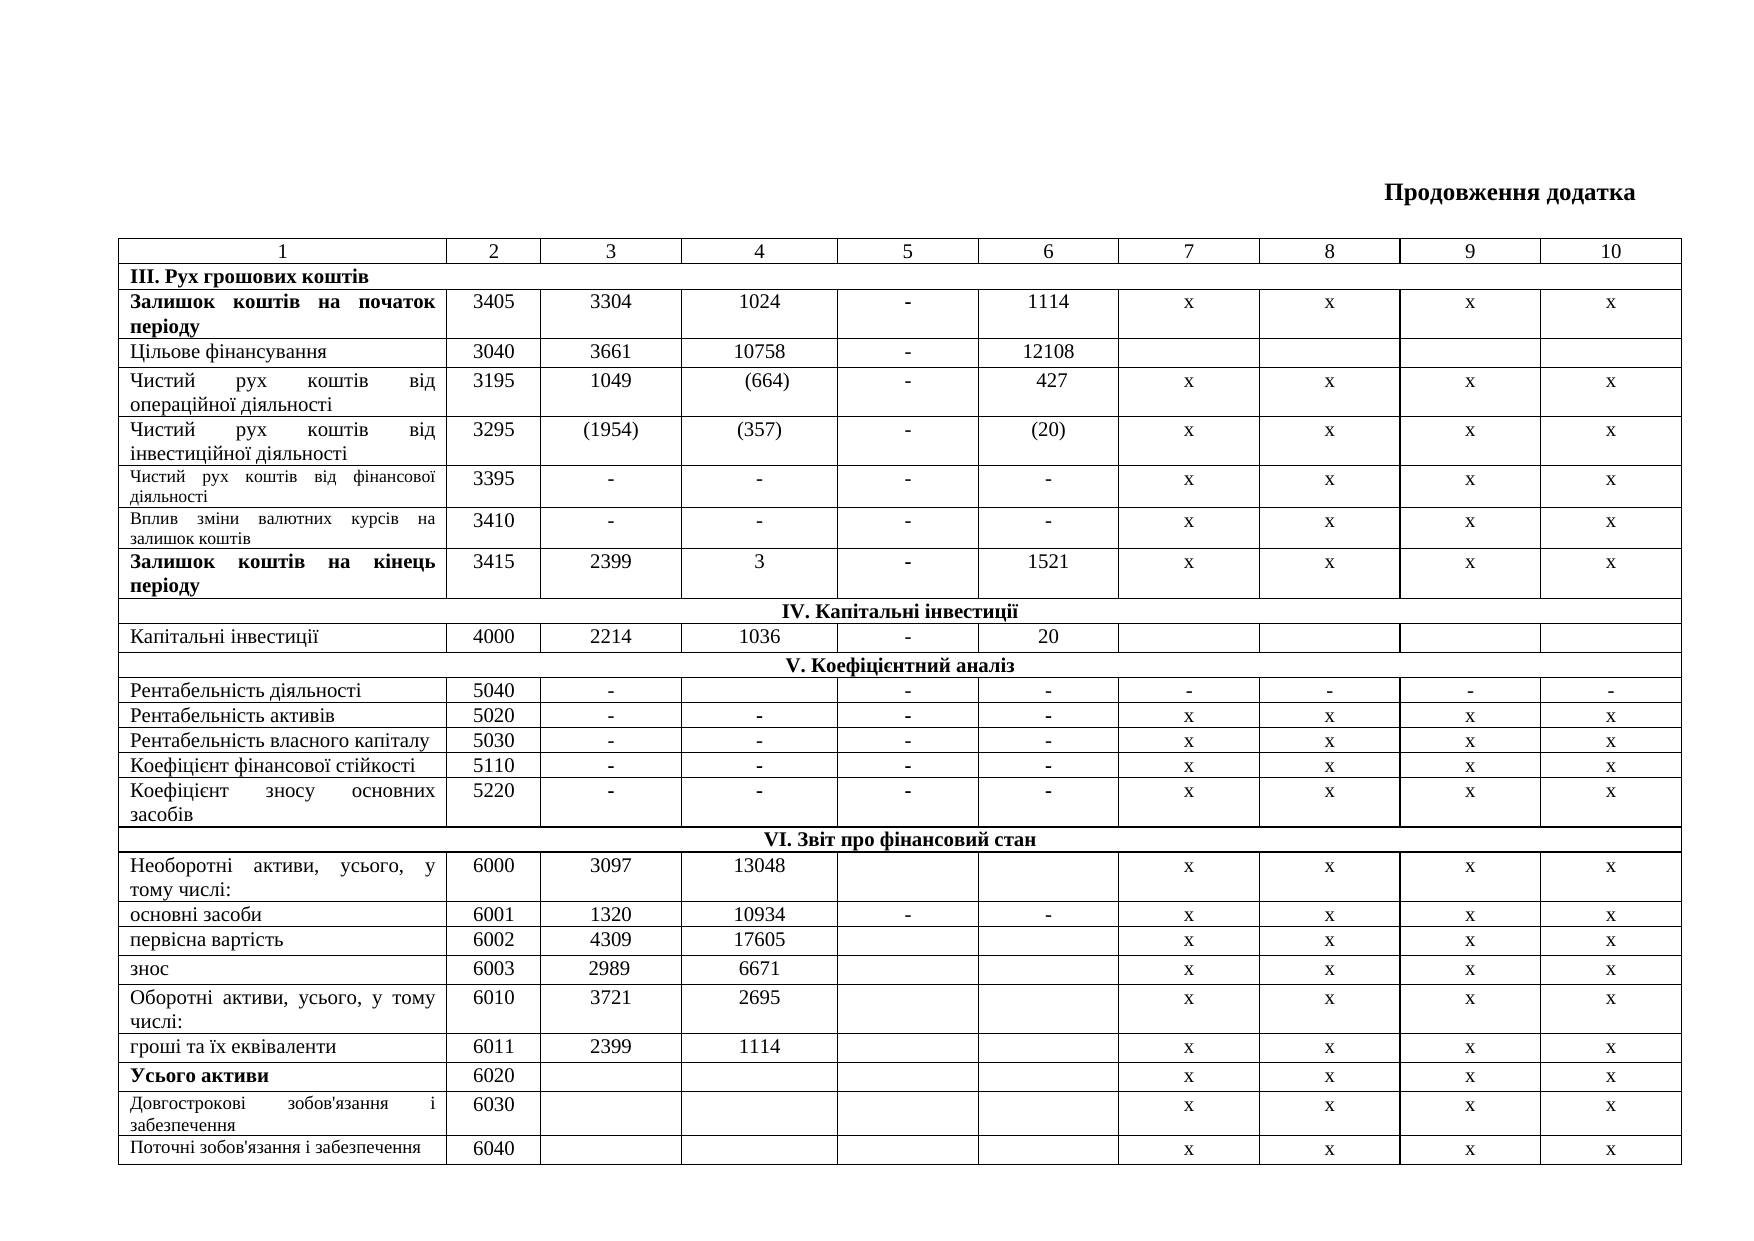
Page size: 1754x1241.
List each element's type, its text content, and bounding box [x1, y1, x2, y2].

table_cell 3395 [447, 466, 540, 507]
table_cell [979, 1063, 1118, 1091]
table_cell - [682, 778, 837, 826]
table_cell - [979, 508, 1118, 548]
table_cell [682, 1063, 837, 1091]
table_cell [979, 1034, 1118, 1062]
table_cell Залишок коштів на початок періоду [119, 290, 446, 338]
table_cell - [838, 417, 978, 465]
table_cell 6020 [447, 1063, 540, 1091]
table_cell [541, 1092, 681, 1135]
table_cell 3721 [541, 985, 681, 1033]
table_cell x [1119, 902, 1259, 926]
table_cell 6040 [447, 1136, 540, 1164]
table_cell x [1260, 1034, 1399, 1062]
table_cell x [1401, 985, 1540, 1033]
table_cell x [1119, 853, 1259, 901]
table_cell [1119, 339, 1259, 367]
table_cell (664) [682, 368, 837, 416]
table_cell гроші та їх еквіваленти [119, 1034, 446, 1062]
table_cell x [1541, 1092, 1681, 1135]
table_cell 5030 [447, 728, 540, 752]
table_cell 13048 [682, 853, 837, 901]
table_cell 10758 [682, 339, 837, 367]
table_cell - [541, 703, 681, 727]
table_cell x [1260, 728, 1399, 752]
table_cell [1541, 624, 1681, 652]
table_cell 5040 [447, 678, 540, 702]
table_cell x [1401, 778, 1540, 826]
table_cell x [1260, 902, 1399, 926]
table_cell Цільове фінансування [119, 339, 446, 367]
table_cell x [1119, 956, 1259, 984]
table_cell [838, 1092, 978, 1135]
table_cell x [1401, 1092, 1540, 1135]
table_cell x [1541, 753, 1681, 777]
table_cell [1260, 624, 1399, 652]
table_cell x [1541, 1136, 1681, 1164]
table_cell [979, 853, 1118, 901]
table_cell [1260, 339, 1399, 367]
table_cell [682, 1136, 837, 1164]
table_cell x [1401, 703, 1540, 727]
table_header 5 [838, 239, 978, 263]
table_cell x [1260, 703, 1399, 727]
table_cell 4309 [541, 927, 681, 955]
table_cell (1954) [541, 417, 681, 465]
table_cell x [1541, 985, 1681, 1033]
table_cell x [1541, 466, 1681, 507]
table_cell x [1260, 1092, 1399, 1135]
table_cell [541, 1063, 681, 1091]
table_cell Рентабельність діяльності [119, 678, 446, 702]
table_cell x [1260, 1136, 1399, 1164]
table_cell [838, 1136, 978, 1164]
table_cell знос [119, 956, 446, 984]
table_cell [682, 1092, 837, 1135]
table_cell x [1119, 549, 1259, 597]
table_cell 2399 [541, 1034, 681, 1062]
table_cell - [838, 290, 978, 338]
table_cell [682, 678, 837, 702]
table_cell - [541, 466, 681, 507]
table_cell [838, 956, 978, 984]
table_cell x [1401, 728, 1540, 752]
table_cell IV. Капітальні інвестиції [119, 599, 1681, 623]
table_cell x [1541, 368, 1681, 416]
table_cell x [1260, 508, 1399, 548]
table_cell [838, 853, 978, 901]
table_header 2 [447, 239, 540, 263]
table_cell [979, 956, 1118, 984]
table_cell x [1119, 1034, 1259, 1062]
table_cell 3195 [447, 368, 540, 416]
table_header 7 [1119, 239, 1259, 263]
table_cell x [1260, 985, 1399, 1033]
table_cell [838, 1063, 978, 1091]
table_cell x [1401, 902, 1540, 926]
table_cell x [1541, 290, 1681, 338]
table_cell x [1401, 753, 1540, 777]
table_cell 6003 [447, 956, 540, 984]
table_header 10 [1541, 239, 1681, 263]
table_cell Коефіцієнт фінансової стійкості [119, 753, 446, 777]
table_cell x [1401, 927, 1540, 955]
table_cell 17605 [682, 927, 837, 955]
table_cell Поточні зобов'язання і забезпечення [119, 1136, 446, 1164]
table_cell III. Рух грошових коштів [119, 264, 1681, 288]
table_cell x [1260, 417, 1399, 465]
table_cell - [1541, 678, 1681, 702]
table_cell x [1260, 466, 1399, 507]
table_cell [838, 1034, 978, 1062]
table_cell x [1541, 728, 1681, 752]
table_cell x [1260, 927, 1399, 955]
table_cell x [1260, 853, 1399, 901]
table_cell (20) [979, 417, 1118, 465]
table_cell - [838, 549, 978, 597]
table_cell x [1401, 466, 1540, 507]
table_cell [1401, 339, 1540, 367]
table_cell x [1260, 778, 1399, 826]
table_header 3 [541, 239, 681, 263]
table_cell - [838, 728, 978, 752]
table_cell x [1401, 1063, 1540, 1091]
table_cell Капітальні інвестиції [119, 624, 446, 652]
table_cell x [1119, 728, 1259, 752]
table_cell x [1260, 549, 1399, 597]
table_cell 10934 [682, 902, 837, 926]
table_cell [1541, 339, 1681, 367]
table_cell x [1119, 703, 1259, 727]
table_cell 2214 [541, 624, 681, 652]
table_cell - [1260, 678, 1399, 702]
table_cell x [1119, 927, 1259, 955]
table_cell 427 [979, 368, 1118, 416]
table_cell - [682, 508, 837, 548]
table_cell 3415 [447, 549, 540, 597]
table_cell Коефіцієнт зносу основних засобів [119, 778, 446, 826]
table_cell Залишок коштів на кінець періоду [119, 549, 446, 597]
table_cell x [1119, 290, 1259, 338]
table_cell - [838, 466, 978, 507]
table_cell - [979, 778, 1118, 826]
table_cell - [838, 703, 978, 727]
table_header 8 [1260, 239, 1399, 263]
table_cell - [682, 703, 837, 727]
table_cell Рентабельність активів [119, 703, 446, 727]
table_cell x [1119, 985, 1259, 1033]
table_cell x [1401, 1034, 1540, 1062]
table_cell x [1541, 508, 1681, 548]
table_cell - [979, 902, 1118, 926]
table_cell первісна вартість [119, 927, 446, 955]
table_cell 1024 [682, 290, 837, 338]
table_cell x [1119, 753, 1259, 777]
table_cell - [838, 368, 978, 416]
table_cell 5020 [447, 703, 540, 727]
table_cell [979, 1092, 1118, 1135]
table_cell x [1119, 417, 1259, 465]
table_cell - [541, 508, 681, 548]
table_cell x [1260, 1063, 1399, 1091]
text Продовження додатка [118, 177, 1636, 206]
table_cell 3304 [541, 290, 681, 338]
table_cell Рентабельність власного капіталу [119, 728, 446, 752]
table_cell 4000 [447, 624, 540, 652]
table_cell Довгострокові зобов'язання і забезпечення [119, 1092, 446, 1135]
table_cell - [541, 753, 681, 777]
table_cell - [979, 728, 1118, 752]
table_cell 6001 [447, 902, 540, 926]
table_cell 1521 [979, 549, 1118, 597]
table_cell 12108 [979, 339, 1118, 367]
table_cell [979, 1136, 1118, 1164]
table_cell x [1401, 549, 1540, 597]
table_cell 6030 [447, 1092, 540, 1135]
table_cell x [1541, 1063, 1681, 1091]
table_cell - [541, 728, 681, 752]
table_cell x [1401, 417, 1540, 465]
table_cell x [1260, 368, 1399, 416]
table_cell x [1401, 368, 1540, 416]
table_cell x [1541, 703, 1681, 727]
table_cell (357) [682, 417, 837, 465]
table_cell 3295 [447, 417, 540, 465]
table_cell x [1119, 508, 1259, 548]
table_cell Чистий рух коштів від інвестиційної діяльності [119, 417, 446, 465]
table_cell 3 [682, 549, 837, 597]
table_cell [1119, 624, 1259, 652]
table_header 9 [1401, 239, 1540, 263]
table_cell 6010 [447, 985, 540, 1033]
table_cell x [1541, 778, 1681, 826]
table_cell x [1401, 1136, 1540, 1164]
table_cell x [1260, 956, 1399, 984]
table_cell - [979, 466, 1118, 507]
table_cell [1401, 624, 1540, 652]
table_cell x [1119, 1092, 1259, 1135]
table_cell 2989 [541, 956, 681, 984]
table_cell 2399 [541, 549, 681, 597]
table_cell x [1401, 508, 1540, 548]
table_cell 1049 [541, 368, 681, 416]
table_cell - [541, 778, 681, 826]
table_cell [838, 985, 978, 1033]
table_cell Усього активи [119, 1063, 446, 1091]
table_cell 1114 [979, 290, 1118, 338]
table_cell [541, 1136, 681, 1164]
table_cell - [979, 678, 1118, 702]
table_cell x [1401, 853, 1540, 901]
table_cell - [838, 678, 978, 702]
table_cell - [1119, 678, 1259, 702]
table_cell VI. Звіт про фінансовий стан [119, 828, 1681, 851]
table_cell x [1541, 956, 1681, 984]
table_cell 1320 [541, 902, 681, 926]
table_cell - [838, 508, 978, 548]
table_cell x [1119, 1136, 1259, 1164]
table_cell 3040 [447, 339, 540, 367]
table_cell - [1401, 678, 1540, 702]
table_cell - [838, 624, 978, 652]
table_cell 6000 [447, 853, 540, 901]
table_cell [979, 927, 1118, 955]
table_cell x [1401, 956, 1540, 984]
table_cell - [838, 339, 978, 367]
table_cell - [682, 728, 837, 752]
table_cell x [1260, 290, 1399, 338]
table_header 6 [979, 239, 1118, 263]
table_cell x [1119, 778, 1259, 826]
table_cell - [682, 466, 837, 507]
table_cell - [682, 753, 837, 777]
table_cell 1114 [682, 1034, 837, 1062]
table_cell 1036 [682, 624, 837, 652]
table_cell - [838, 778, 978, 826]
table_cell V. Коефіцієнтний аналіз [119, 653, 1681, 677]
table_cell x [1541, 902, 1681, 926]
table_cell x [1119, 466, 1259, 507]
table_cell Оборотні активи, усього, у тому числі: [119, 985, 446, 1033]
table_header 1 [119, 239, 446, 263]
table_cell [979, 985, 1118, 1033]
table_cell 3097 [541, 853, 681, 901]
table_cell - [979, 753, 1118, 777]
table_cell 2695 [682, 985, 837, 1033]
table_cell x [1119, 1063, 1259, 1091]
table_cell x [1541, 927, 1681, 955]
table_cell Чистий рух коштів від операційної діяльності [119, 368, 446, 416]
table_cell 6002 [447, 927, 540, 955]
table_cell 3661 [541, 339, 681, 367]
table_cell x [1541, 1034, 1681, 1062]
table_cell 6011 [447, 1034, 540, 1062]
table_cell x [1119, 368, 1259, 416]
table_cell Вплив зміни валютних курсів на залишок коштів [119, 508, 446, 548]
table_cell 20 [979, 624, 1118, 652]
table_cell 5110 [447, 753, 540, 777]
table_cell x [1401, 290, 1540, 338]
table_cell - [838, 902, 978, 926]
table_cell [838, 927, 978, 955]
table_cell 3405 [447, 290, 540, 338]
table_cell - [979, 703, 1118, 727]
table_cell Необоротні активи, усього, у тому числі: [119, 853, 446, 901]
table_cell x [1260, 753, 1399, 777]
table_cell 5220 [447, 778, 540, 826]
table_cell - [541, 678, 681, 702]
table_cell x [1541, 417, 1681, 465]
table_cell основні засоби [119, 902, 446, 926]
table_header 4 [682, 239, 837, 263]
table_cell x [1541, 853, 1681, 901]
table_cell x [1541, 549, 1681, 597]
table_cell - [838, 753, 978, 777]
table_cell Чистий рух коштів від фінансової діяльності [119, 466, 446, 507]
table_cell 3410 [447, 508, 540, 548]
table_cell 6671 [682, 956, 837, 984]
